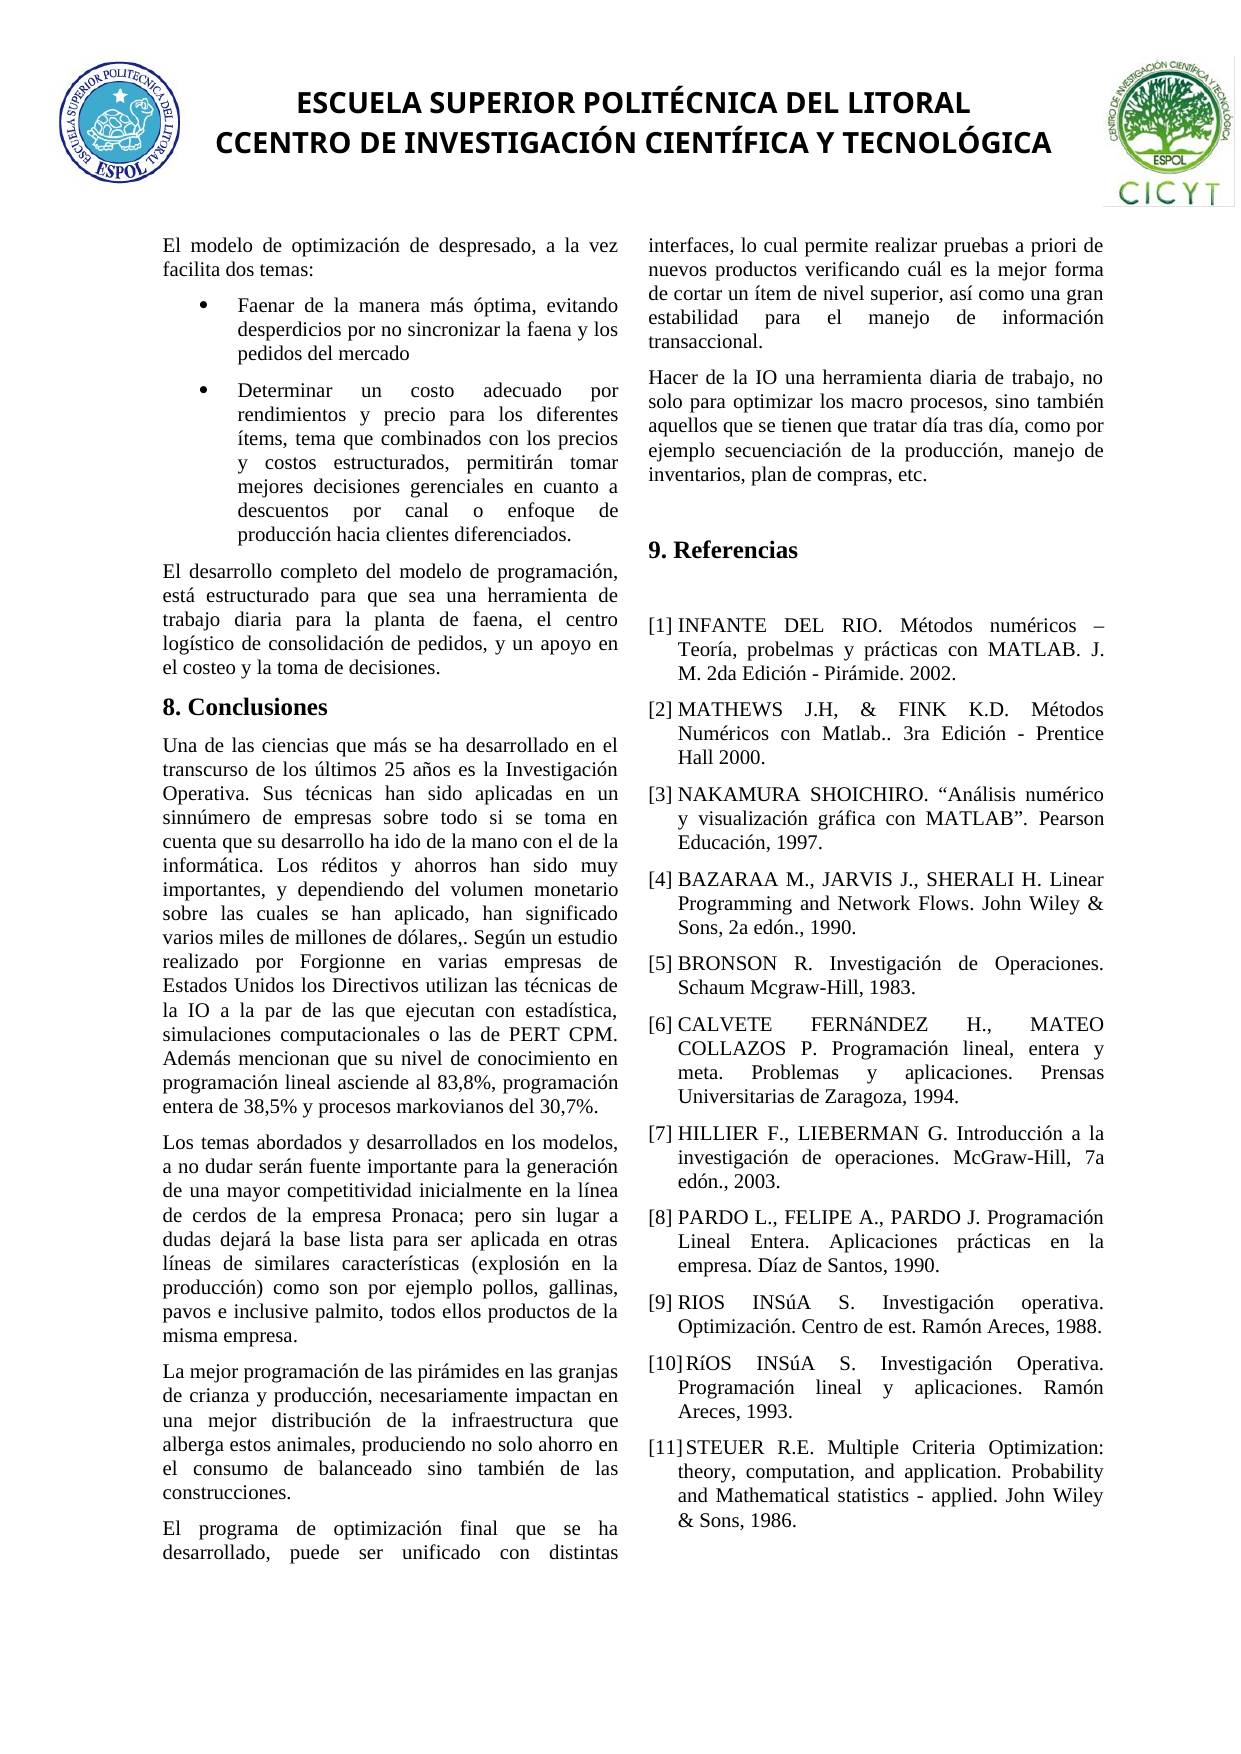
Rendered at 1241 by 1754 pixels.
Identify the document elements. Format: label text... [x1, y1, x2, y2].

list HILLIER F., LIEBERMAN G. Introducción a la investigación de operaciones. McGraw-Hill, 7a edón., 2003. [648, 1121, 1104, 1193]
text El modelo de optimización de despresado, a la vez facilita dos temas: [162, 232, 619, 281]
list RíOS INSúA S. Investigación Operativa. Programación lineal y aplicaciones. Ramón Areces, 1993. [648, 1351, 1104, 1423]
list INFANTE DEL RIO. Métodos numéricos – Teoría, probelmas y prácticas con MATLAB. J. M. 2da Edición - Pirámide. 2002. [648, 612, 1104, 685]
text El desarrollo completo del modelo de programación, está estructurado para que sea una herramienta de trabajo diaria para la planta de faena, el centro logístico de consolidación de pedidos, y un apoyo en el costeo y la toma de decisiones. [162, 559, 619, 679]
text Los temas abordados y desarrollados en los modelos, a no dudar serán fuente importante para la generación de una mayor competitividad inicialmente en la línea de cerdos de la empresa Pronaca; pero sin lugar a dudas dejará la base lista para ser aplicada en otras líneas de similares características (explosión en la producción) como son por ejemplo pollos, gallinas, pavos e inclusive palmito, todos ellos productos de la misma empresa. [162, 1130, 619, 1347]
text La mejor programación de las pirámides en las granjas de crianza y producción, necesariamente impactan en una mejor distribución de la infraestructura que alberga estos animales, produciendo no solo ahorro en el consumo de balanceado sino también de las construcciones. [162, 1359, 619, 1504]
list RIOS INSúA S. Investigación operativa. Optimización. Centro de est. Ramón Areces, 1988. [648, 1290, 1104, 1338]
text Una de las ciencias que más se ha desarrollado en el transcurso de los últimos 25 años es la Investigación Operativa. Sus técnicas han sido aplicadas en un sinnúmero de empresas sobre todo si se toma en cuenta que su desarrollo ha ido de la mano con el de la informática. Los réditos y ahorros han sido muy importantes, y dependiendo del volumen monetario sobre las cuales se han aplicado, han significado varios miles de millones de dólares,. Según un estudio realizado por Forgionne en varias empresas de Estados Unidos los Directivos utilizan las técnicas de la IO a la par de las que ejecutan con estadística, simulaciones computacionales o las de PERT CPM. Además mencionan que su nivel de conocimiento en programación lineal asciende al 83,8%, programación entera de 38,5% y procesos markovianos del 30,7%. [162, 733, 619, 1118]
list BAZARAA M., JARVIS J., SHERALI H. Linear Programming and Network Flows. John Wiley & Sons, 2a edón., 1990. [648, 867, 1104, 939]
picture [1103, 56, 1235, 207]
list CALVETE FERNáNDEZ H., MATEO COLLAZOS P. Programación lineal, entera y meta. Problemas y aplicaciones. Prensas Universitarias de Zaragoza, 1994. [648, 1012, 1104, 1108]
list PARDO L., FELIPE A., PARDO J. Programación Lineal Entera. Aplicaciones prácticas en la empresa. Díaz de Santos, 1990. [648, 1205, 1104, 1277]
text 8. Conclusiones [162, 692, 619, 720]
text El programa de optimización final que se ha desarrollado, puede ser unificado con distintas interfaces, lo cual permite realizar pruebas a priori de nuevos productos verificando cuál es la mejor forma de cortar un ítem de nivel superior, así como una gran estabilidad para el manejo de información transaccional. [162, 1516, 619, 1564]
picture [53, 56, 186, 188]
text Hacer de la IO una herramienta diaria de trabajo, no solo para optimizar los macro procesos, sino también aquellos que se tienen que tratar día tras día, como por ejemplo secuenciación de la producción, manejo de inventarios, plan de compras, etc. [648, 365, 1104, 486]
list BRONSON R. Investigación de Operaciones. Schaum Mcgraw-Hill, 1983. [648, 951, 1104, 999]
list STEUER R.E. Multiple Criteria Optimization: theory, computation, and application. Probability and Mathematical statistics - applied. John Wiley & Sons, 1986. [648, 1435, 1104, 1532]
list NAKAMURA SHOICHIRO. “Análisis numérico y visualización gráfica con MATLAB”. Pearson Educación, 1997. [648, 782, 1104, 854]
text El programa de optimización final que se ha desarrollado, puede ser unificado con distintas interfaces, lo cual permite realizar pruebas a priori de nuevos productos verificando cuál es la mejor forma de cortar un ítem de nivel superior, así como una gran estabilidad para el manejo de información transaccional. [648, 232, 1104, 353]
list MATHEWS J.H, & FINK K.D. Métodos Numéricos con Matlab.. 3ra Edición - Prentice Hall 2000. [648, 697, 1104, 769]
text 9. Referencias [648, 535, 1104, 563]
list Determinar un costo adecuado por rendimientos y precio para los diferentes ítems, tema que combinados con los precios y costos estructurados, permitirán tomar mejores decisiones gerenciales en cuanto a descuentos por canal o enfoque de producción hacia clientes diferenciados. [200, 378, 619, 546]
list Faenar de la manera más óptima, evitando desperdicios por no sincronizar la faena y los pedidos del mercado [200, 293, 619, 365]
